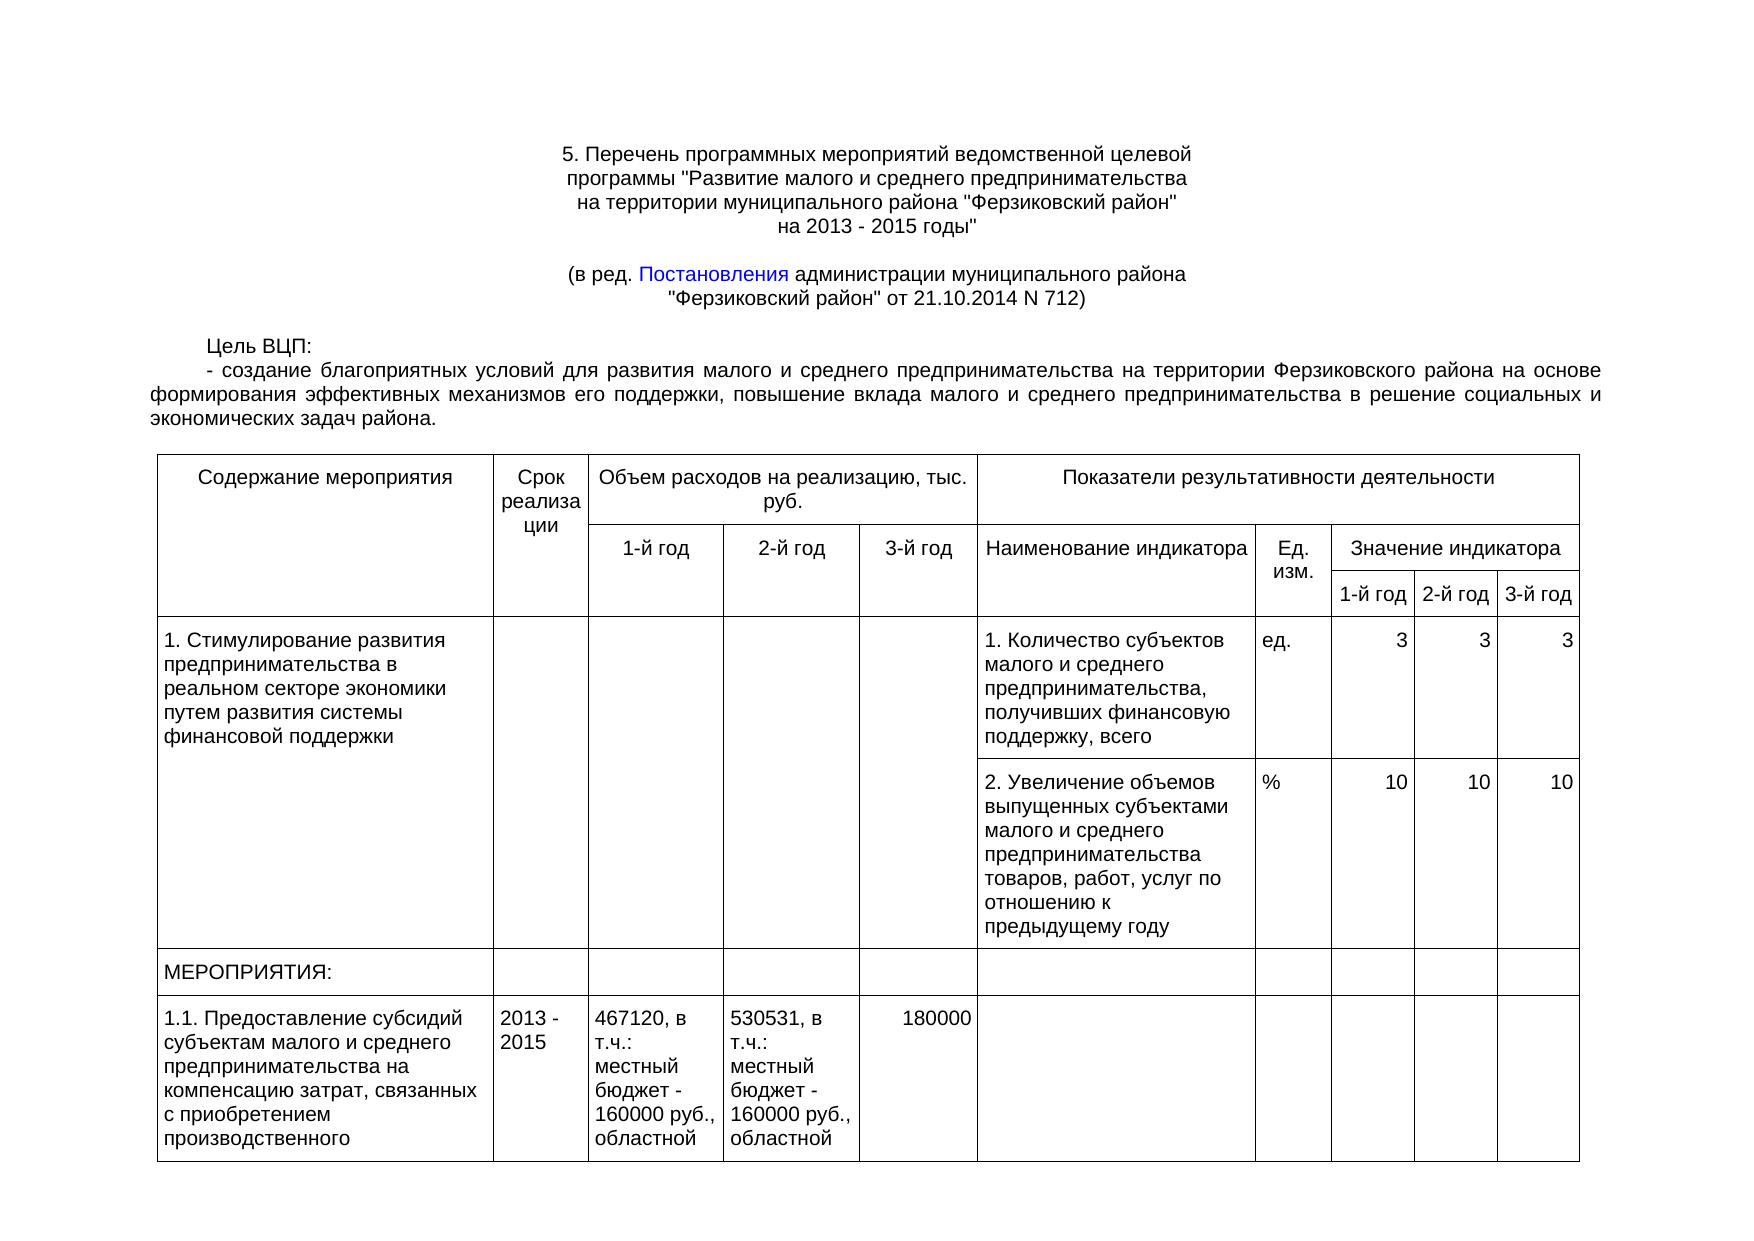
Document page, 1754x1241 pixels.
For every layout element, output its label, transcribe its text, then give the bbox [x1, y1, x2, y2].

text 5. Перечень программных мероприятий ведомственной целевой [150, 142, 1604, 166]
table_cell 10 [1415, 759, 1497, 948]
text программы "Развитие малого и среднего предпринимательства [150, 166, 1604, 190]
table_cell [1415, 996, 1497, 1161]
text - создание благоприятных условий для развития малого и среднего предпринимательства на территории Ферзиковского района на основе формирования эффективных механизмов его поддержки, повышение вклада малого и среднего предпринимательства в решение социальных и экономических задач района. [150, 358, 1604, 429]
table_cell [494, 949, 588, 994]
table_cell 2-й год [1415, 571, 1497, 616]
table_cell 10 [1332, 759, 1414, 948]
table_cell [494, 617, 588, 948]
table_header Срок реализации [494, 455, 588, 616]
table_cell 1. Стимулирование развития предпринимательства в реальном секторе экономики путем развития системы финансовой поддержки [158, 617, 493, 948]
table_cell 180000 [860, 996, 977, 1161]
table_cell [589, 949, 723, 994]
text на 2013 - 2015 годы" [150, 214, 1604, 238]
table_cell Значение индикатора [1332, 525, 1579, 570]
table_cell [1256, 949, 1331, 994]
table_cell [158, 996, 493, 1161]
table_cell [978, 996, 1255, 1161]
table_cell 2-й год [724, 525, 859, 616]
table_cell [1332, 996, 1414, 1161]
table_cell [978, 949, 1255, 994]
table_cell 3-й год [860, 525, 977, 616]
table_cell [589, 996, 723, 1161]
table_header Содержание мероприятия [158, 455, 493, 616]
table_cell [1415, 949, 1497, 994]
table_cell [1256, 996, 1331, 1161]
table_cell 1-й год [589, 525, 723, 616]
table_cell % [1256, 759, 1331, 948]
table_cell [1498, 996, 1579, 1161]
table_cell [724, 949, 859, 994]
table_cell 3 [1332, 617, 1414, 758]
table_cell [724, 996, 859, 1161]
text на территории муниципального района "Ферзиковский район" [150, 190, 1604, 214]
table_cell 3 [1415, 617, 1497, 758]
table_cell МЕРОПРИЯТИЯ: [158, 949, 493, 994]
text (в ред. Постановления администрации муниципального района [150, 262, 1604, 286]
table_header Объем расходов на реализацию, тыс. руб. [589, 455, 977, 524]
text Цель ВЦП: [150, 334, 1604, 358]
table_cell 1. Количество субъектов малого и среднего предпринимательства, получивших финансовую поддержку, всего [978, 617, 1255, 758]
table_cell 2. Увеличение объемов выпущенных субъектами малого и среднего предпринимательства товаров, работ, услуг по отношению к предыдущему году [978, 759, 1255, 948]
table_cell Наименование индикатора [978, 525, 1255, 616]
table_cell 3-й год [1498, 571, 1579, 616]
table_cell 1-й год [1332, 571, 1414, 616]
table_cell 2013 - 2015 [494, 996, 588, 1161]
text "Ферзиковский район" от 21.10.2014 N 712) [150, 286, 1604, 310]
table_cell Ед. изм. [1256, 525, 1331, 616]
table_header Показатели результативности деятельности [978, 455, 1579, 524]
table_cell [860, 617, 977, 948]
table_cell ед. [1256, 617, 1331, 758]
table_cell 10 [1498, 759, 1579, 948]
table_cell [1498, 949, 1579, 994]
table_cell 3 [1498, 617, 1579, 758]
table_cell [589, 617, 723, 948]
table_cell [724, 617, 859, 948]
table_cell [860, 949, 977, 994]
table_cell [1332, 949, 1414, 994]
